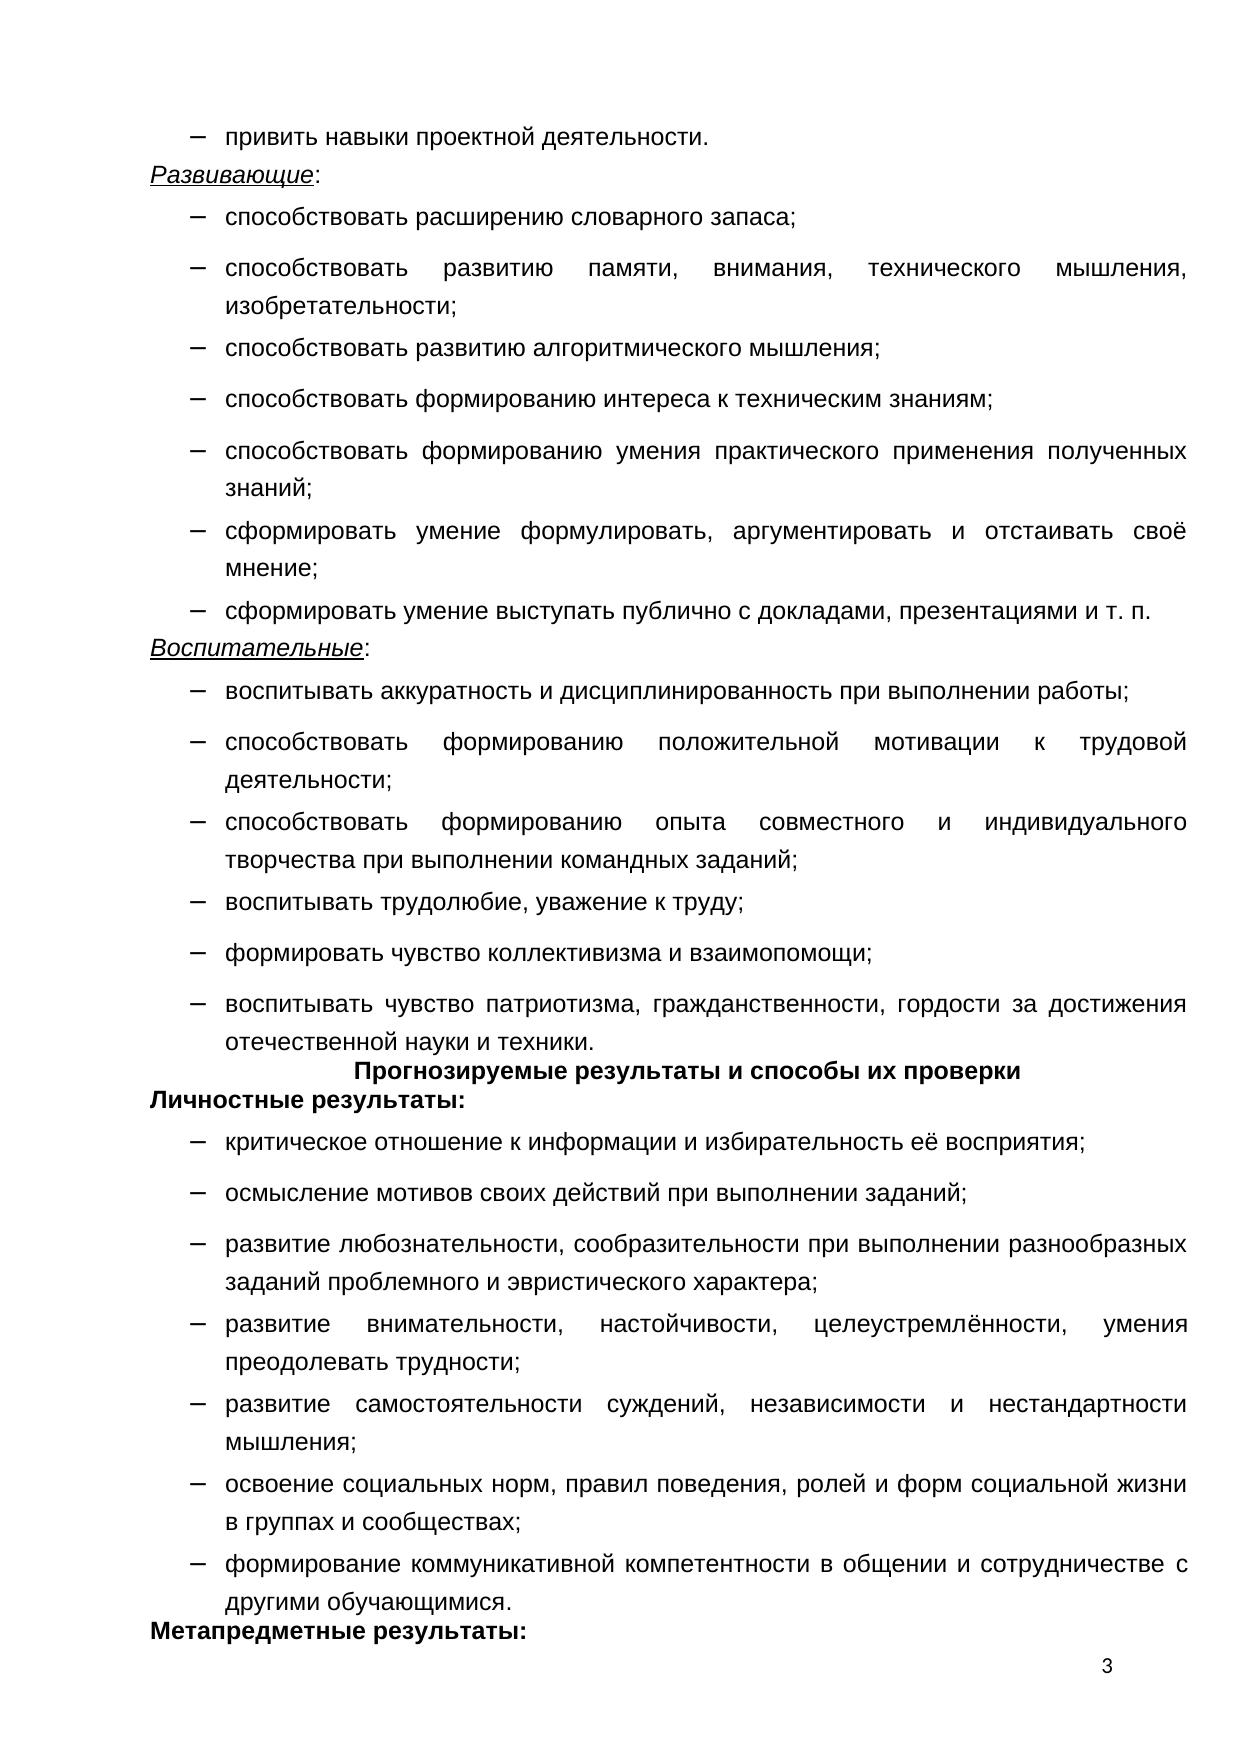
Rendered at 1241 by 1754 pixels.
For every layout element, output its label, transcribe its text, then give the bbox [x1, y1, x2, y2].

list осмысление мотивов своих действий при выполнении заданий; [187, 1164, 1188, 1216]
list способствовать формированию положительной мотивации к трудовой деятельности; [187, 713, 1188, 793]
list привить навыки проектной деятельности. [187, 108, 1188, 159]
list способствовать формированию умения практического применения полученных знаний; [187, 422, 1188, 502]
list способствовать расширению словарного запаса; [187, 188, 1188, 239]
list воспитывать чувство патриотизма, гражданственности, гордости за достижения отечественной науки и техники. [187, 976, 1188, 1056]
list развитие любознательности, сообразительности при выполнении разнообразных заданий проблемного и эвристического характера; [187, 1216, 1188, 1296]
list сформировать умение формулировать, аргументировать и отстаивать своё мнение; [187, 502, 1188, 582]
list способствовать развитию алгоритмического мышления; [187, 319, 1188, 371]
list воспитывать трудолюбие, уважение к труду; [187, 873, 1188, 924]
list воспитывать аккуратность и дисциплинированность при выполнении работы; [187, 662, 1188, 713]
text Личностные результаты: [150, 1084, 1188, 1113]
list критическое отношение к информации и избирательность её восприятия; [187, 1113, 1188, 1164]
text Метапредметные результаты: [150, 1616, 1188, 1644]
text Воспитательные: [150, 633, 1188, 662]
list освоение социальных норм, правил поведения, ролей и форм социальной жизни в группах и сообществах; [187, 1456, 1188, 1536]
list формирование коммуникативной компетентности в общении и сотрудничестве с другими обучающимися. [187, 1536, 1188, 1616]
list развитие самостоятельности суждений, независимости и нестандартности мышления; [187, 1376, 1188, 1456]
list способствовать развитию памяти, внимания, технического мышления, изобретательности; [187, 239, 1188, 319]
list развитие внимательности, настойчивости, целеустремлённости, умения преодолевать трудности; [187, 1296, 1188, 1376]
list способствовать формированию интереса к техническим знаниям; [187, 371, 1188, 422]
list сформировать умение выступать публично с докладами, презентациями и т. п. [187, 582, 1188, 633]
text Прогнозируемые результаты и способы их проверки [150, 1056, 1188, 1084]
list способствовать формированию опыта совместного и индивидуального творчества при выполнении командных заданий; [187, 793, 1188, 873]
text Развивающие: [150, 159, 1188, 188]
list формировать чувство коллективизма и взаимопомощи; [187, 924, 1188, 976]
